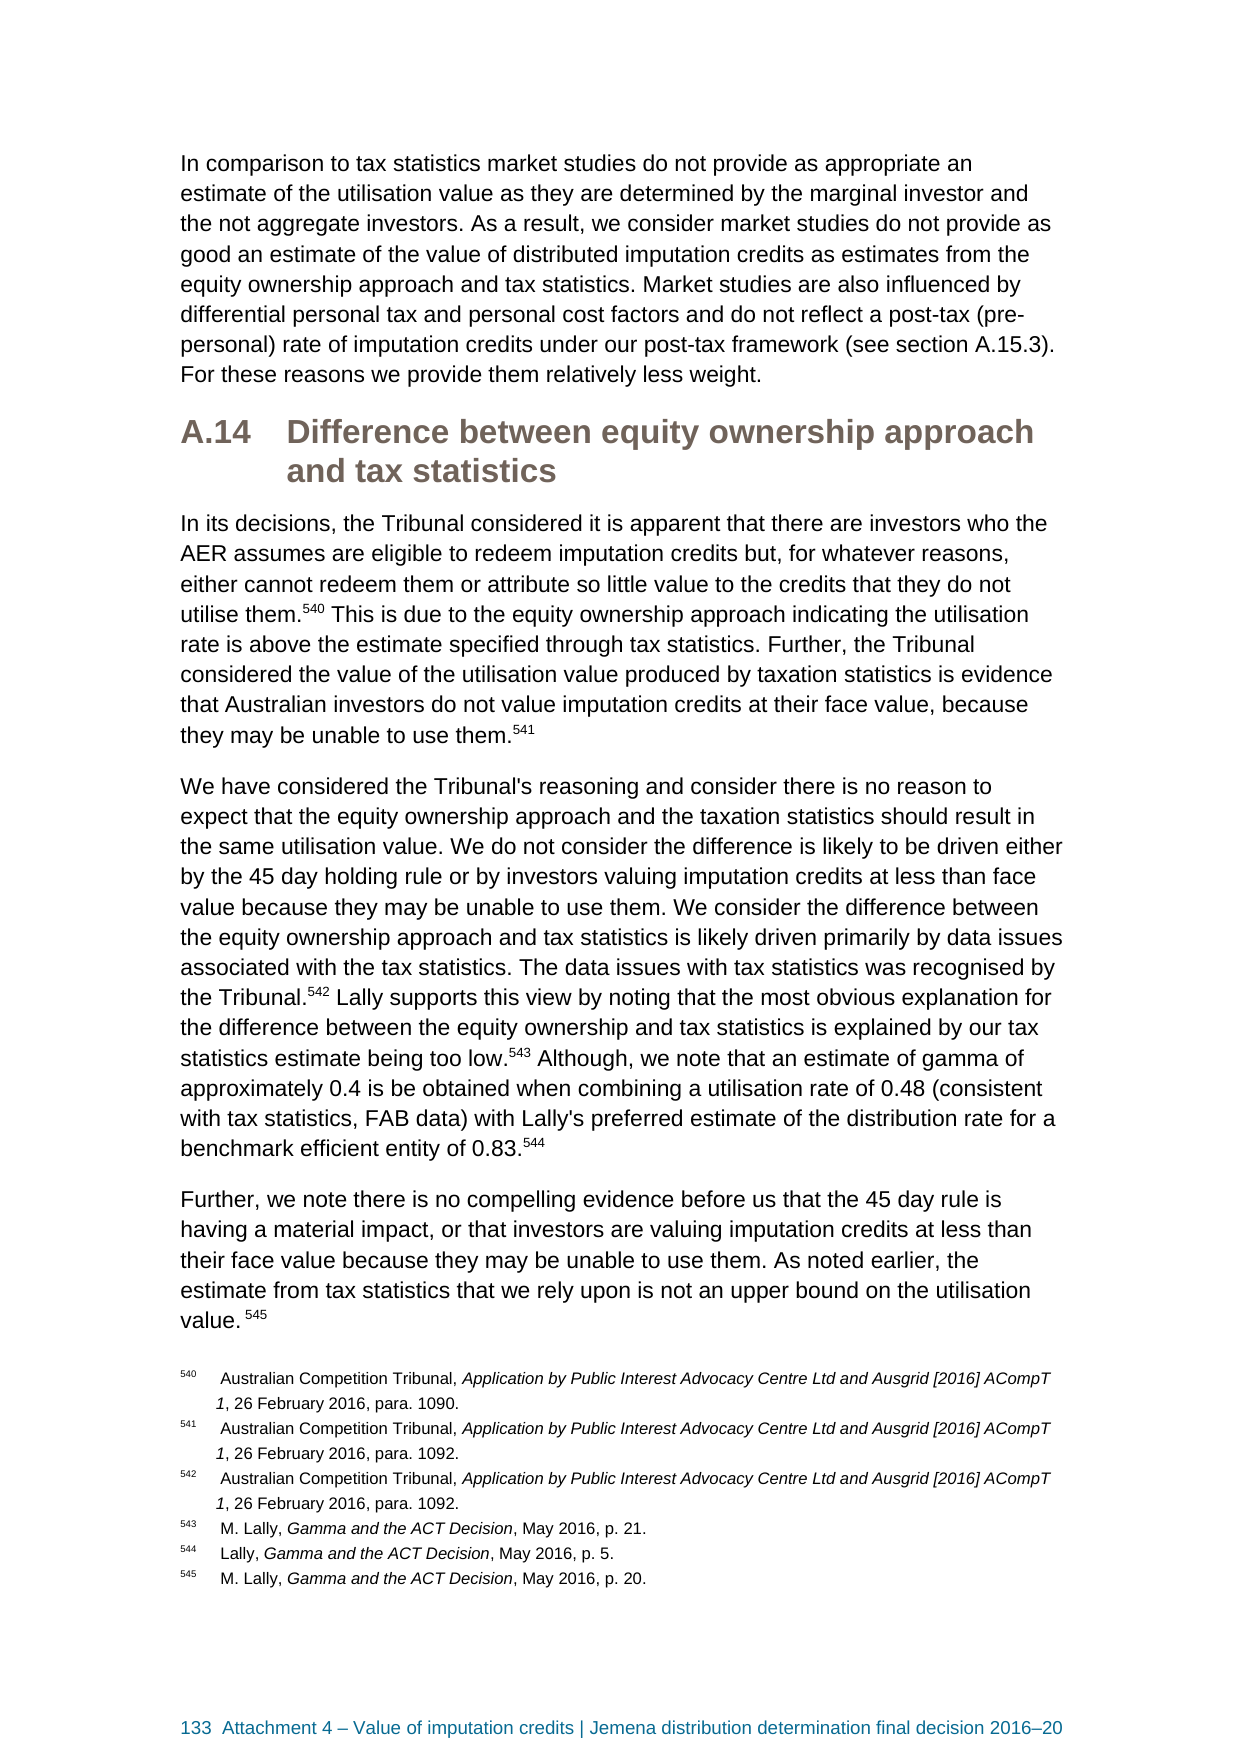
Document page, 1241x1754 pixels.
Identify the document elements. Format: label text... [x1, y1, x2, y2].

text We have considered the Tribunal's reasoning and consider there is no reason to expect that the equity ownership approach and the taxation statistics should result in the same utilisation value. We do not consider the difference is likely to be driven either by the 45 day holding rule or by investors valuing imputation credits at less than face value because they may be unable to use them. We consider the difference between the equity ownership approach and tax statistics is likely driven primarily by data issues associated with the tax statistics. The data issues with tax statistics was recognised by the Tribunal. Lally supports this view by noting that the most obvious explanation for the difference between the equity ownership and tax statistics is explained by our tax statistics estimate being too low. Although, we note that an estimate of gamma of approximately 0.4 is be obtained when combining a utilisation rate of 0.48 (consistent with tax statistics, FAB data) with Lally's preferred estimate of the distribution rate for a benchmark efficient entity of 0.83. [180, 773, 1063, 1162]
picture [820, 1724, 824, 1734]
subtitle Difference between equity ownership approach and tax statistics [180, 412, 1063, 489]
text In comparison to tax statistics market studies do not provide as appropriate an estimate of the utilisation value as they are determined by the marginal investor and the not aggregate investors. As a result, we consider market studies do not provide as good an estimate of the value of distributed imputation credits as estimates from the equity ownership approach and tax statistics. Market studies are also influenced by differential personal tax and personal cost factors and do not reflect a post-tax (pre-personal) rate of imputation credits under our post-tax framework (see section A.15.3). For these reasons we provide them relatively less weight. [180, 150, 1063, 388]
text Further, we note there is no compelling evidence before us that the 45 day rule is having a material impact, or that investors are valuing imputation credits at less than their face value because they may be unable to use them. As noted earlier, the estimate from tax statistics that we rely upon is not an upper bound on the utilisation value. [180, 1186, 1063, 1333]
text In its decisions, the Tribunal considered it is apparent that there are investors who the AER assumes are eligible to redeem imputation credits but, for whatever reasons, either cannot redeem them or attribute so little value to the credits that they do not utilise them. This is due to the equity ownership approach indicating the utilisation rate is above the estimate specified through tax statistics. Further, the Tribunal considered the value of the utilisation value produced by taxation statistics is evidence that Australian investors do not value imputation credits at their face value, because they may be unable to use them. [180, 510, 1063, 748]
